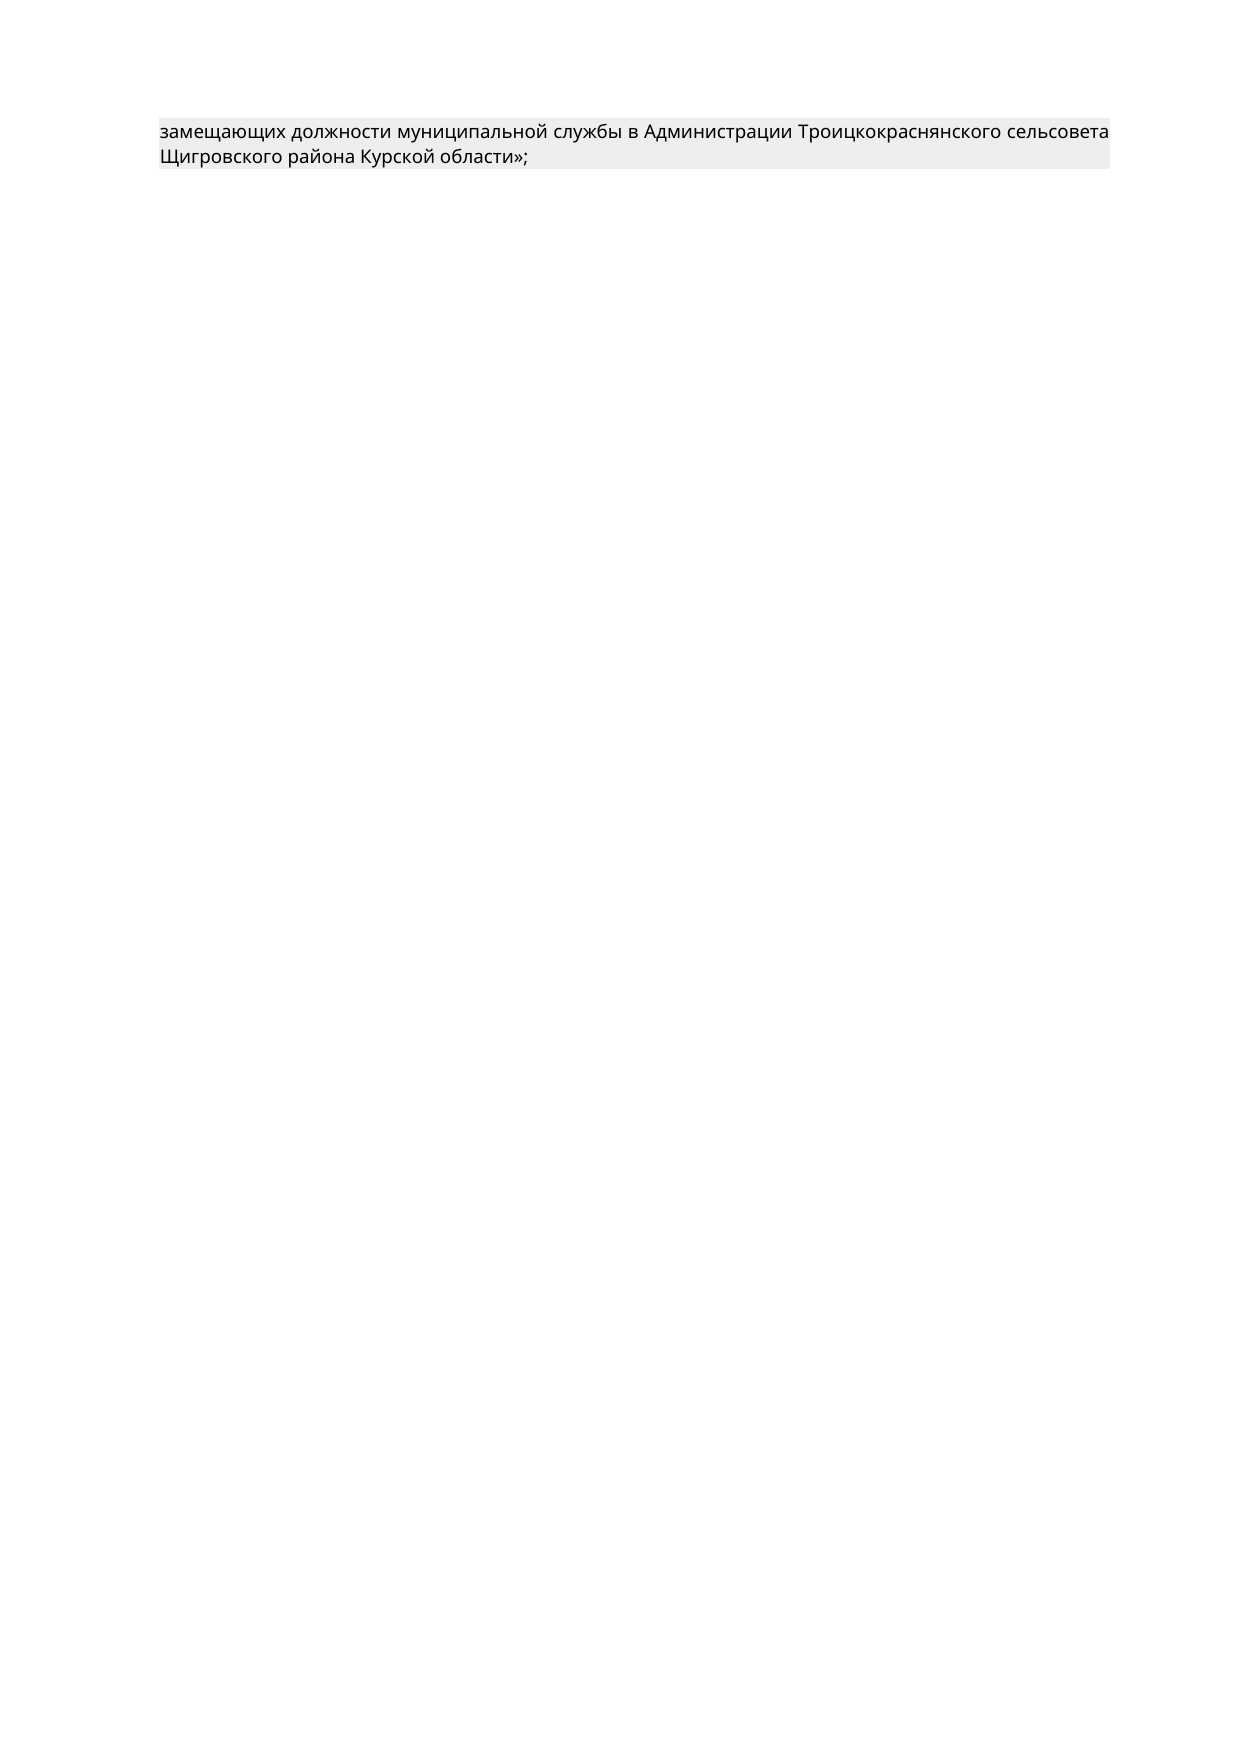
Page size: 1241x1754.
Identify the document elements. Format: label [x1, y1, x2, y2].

text [159, 118, 1110, 169]
